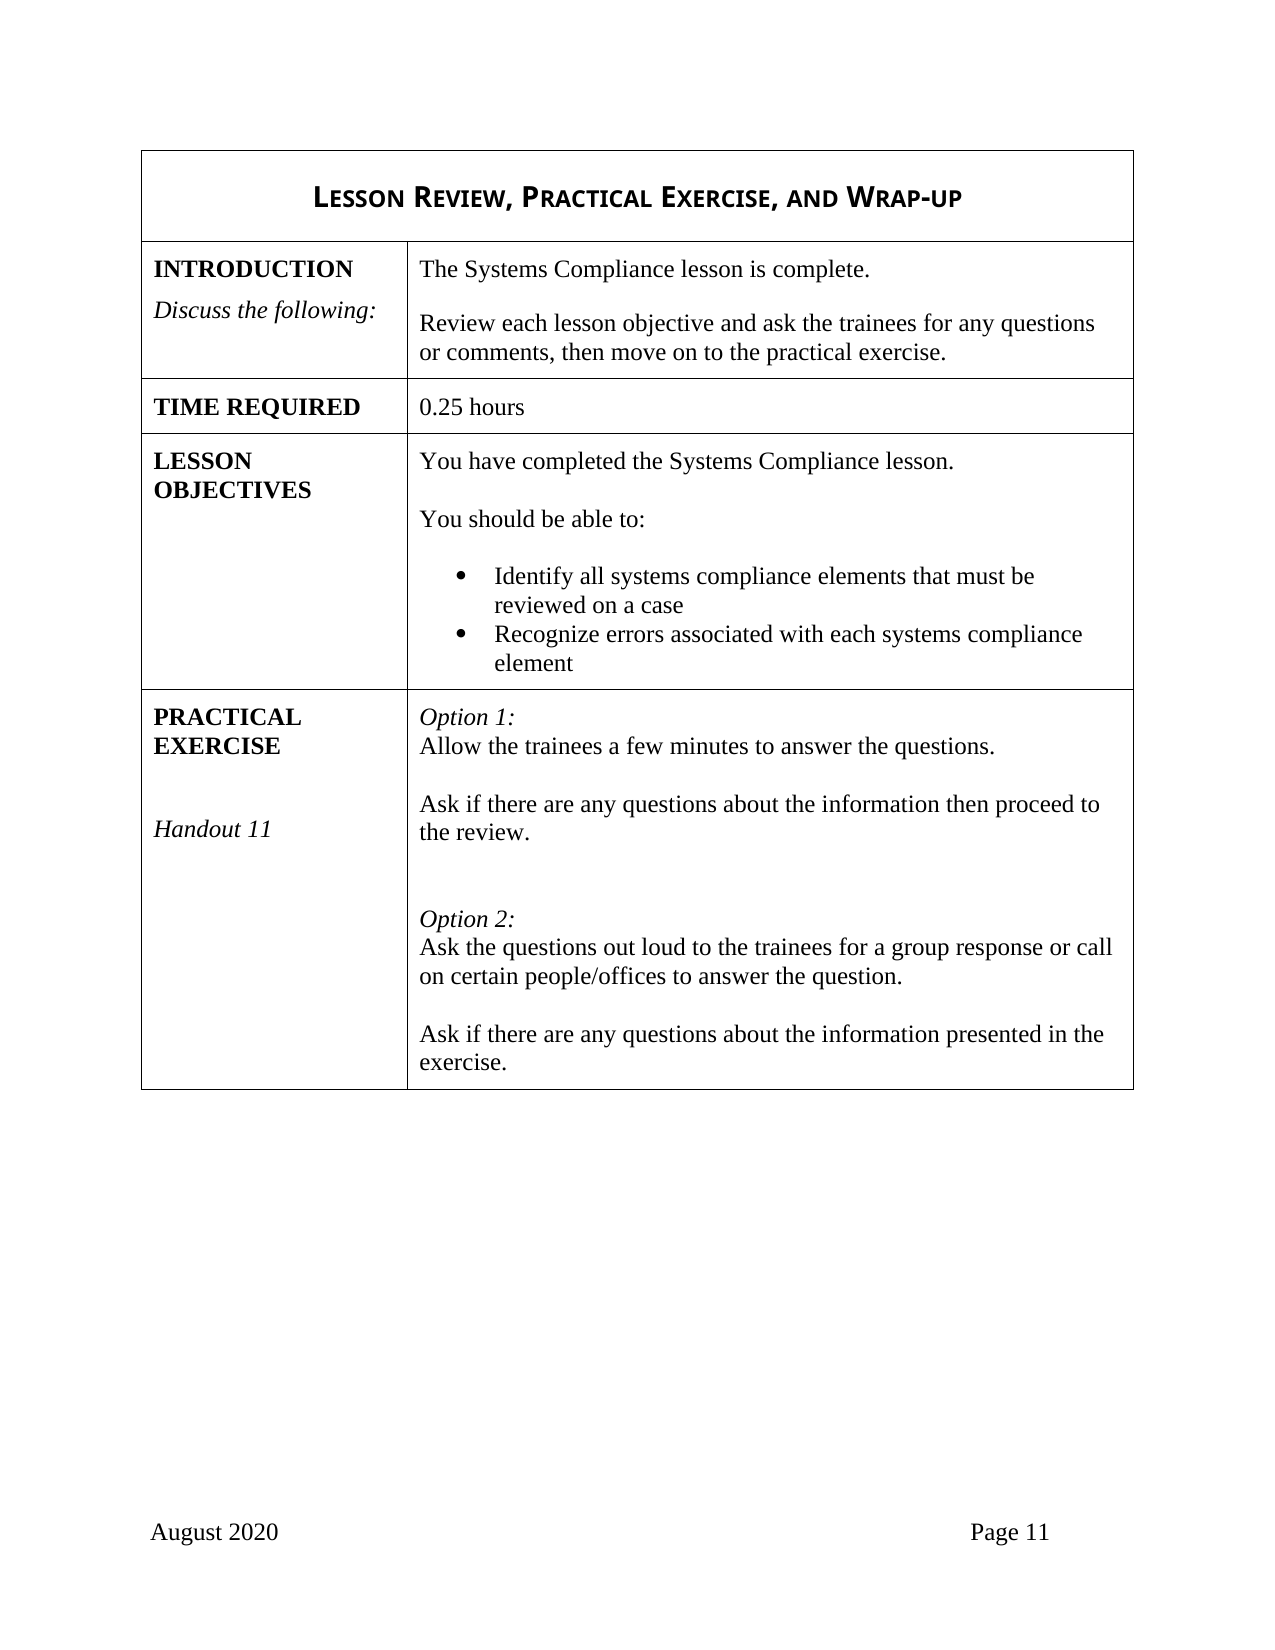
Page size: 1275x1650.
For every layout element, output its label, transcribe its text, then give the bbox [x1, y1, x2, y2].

table_header Lesson Review, Practical Exercise, and Wrap-up [142, 151, 1133, 241]
table_cell Time Required [142, 379, 407, 433]
table_cell Lesson Objectives [142, 434, 407, 689]
table_cell 0.25 hours [408, 379, 1133, 433]
table_cell Option 1: Allow the trainees a few minutes to answer the questions. Ask if there are any questions about the information then proceed to the review. Option 2: Ask the questions out loud to the trainees for a group response or call on certain people/offices to answer the question. Ask if there are any questions about the information presented in the exercise. [408, 690, 1133, 1089]
table_cell Introduction Discuss the following: [142, 242, 407, 378]
table_cell The Systems Compliance lesson is complete. Review each lesson objective and ask the trainees for any questions or comments, then move on to the practical exercise. [408, 242, 1133, 378]
table_cell You have completed the Systems Compliance lesson. You should be able to: Identify all systems compliance elements that must be reviewed on a case Recognize errors associated with each systems compliance element [408, 434, 1133, 689]
table_cell Practical Exercise Handout 11 [142, 690, 407, 1089]
